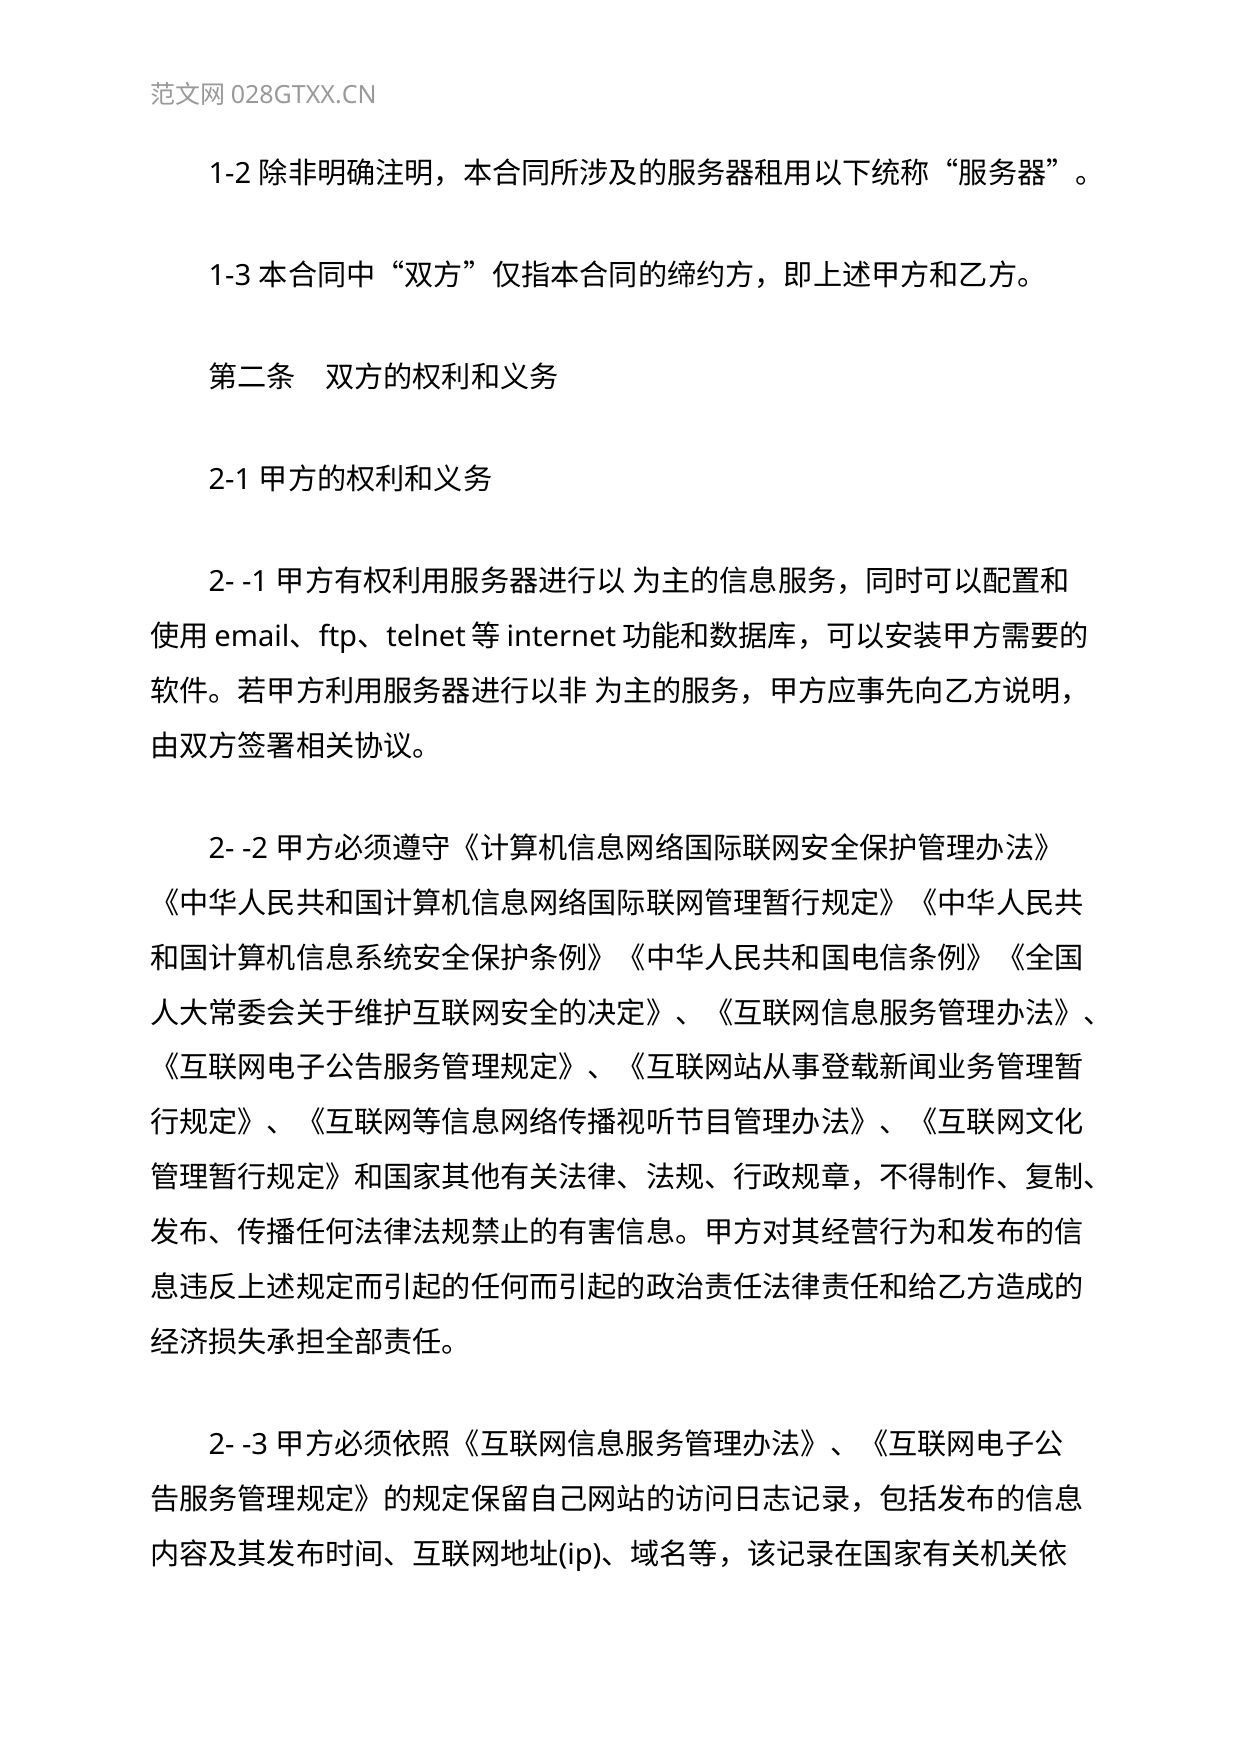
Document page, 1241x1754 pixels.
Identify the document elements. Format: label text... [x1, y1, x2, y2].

text 2- -2 甲方必须遵守《计算机信息网络国际联网安全保护管理办法》《中华人民共和国计算机信息网络国际联网管理暂行规定》《中华人民共和国计算机信息系统安全保护条例》《中华人民共和国电信条例》《全国人大常委会关于维护互联网安全的决定》、《互联网信息服务管理办法》、《互联网电子公告服务管理规定》、《互联网站从事登载新闻业务管理暂行规定》、《互联网等信息网络传播视听节目管理办法》、《互联网文化管理暂行规定》和国家其他有关法律、法规、行政规章，不得制作、复制、发布、传播任何法律法规禁止的有害信息。甲方对其经营行为和发布的信息违反上述规定而引起的任何而引起的政治责任法律责任和给乙方造成的经济损失承担全部责任。 [150, 824, 1090, 1361]
text 2- -1 甲方有权利用服务器进行以 为主的信息服务，同时可以配置和使用email、ftp、telnet等internet功能和数据库，可以安装甲方需要的软件。若甲方利用服务器进行以非 为主的服务，甲方应事先向乙方说明，由双方签署相关协议。 [150, 558, 1090, 765]
text 2-1 甲方的权利和义务 [150, 456, 1090, 498]
text 第二条 双方的权利和义务 [150, 354, 1090, 396]
text 1-3 本合同中“双方”仅指本合同的缔约方，即上述甲方和乙方。 [150, 252, 1090, 294]
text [150, 1420, 1090, 1573]
text 1-2 除非明确注明，本合同所涉及的服务器租用以下统称“服务器”。 [150, 150, 1090, 192]
